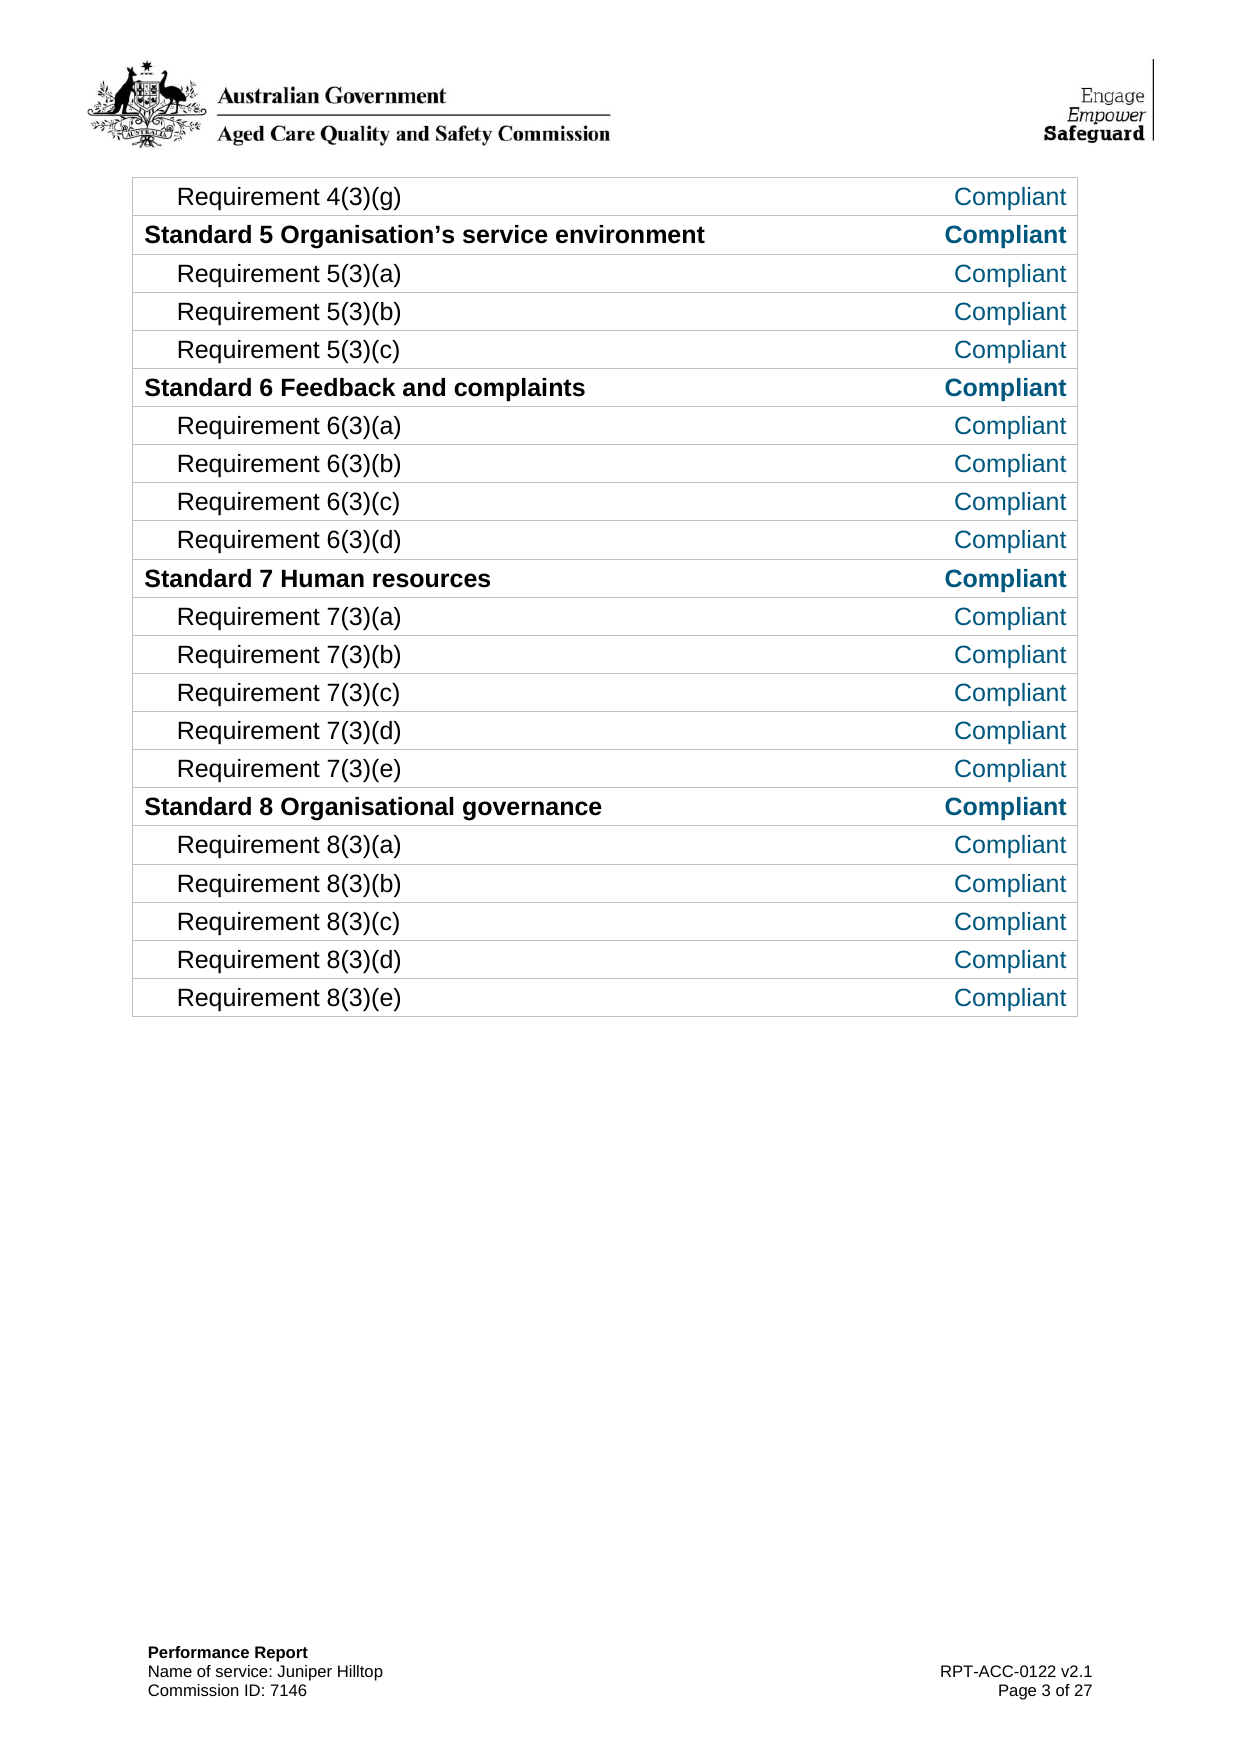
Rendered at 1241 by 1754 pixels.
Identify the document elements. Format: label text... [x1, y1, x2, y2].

table_cell Compliant [878, 979, 1077, 1016]
table_cell Requirement 5(3)(b) [133, 293, 878, 330]
table_cell Compliant [878, 483, 1077, 520]
table_cell Requirement 7(3)(e) [133, 750, 878, 787]
table_cell Requirement 6(3)(a) [133, 407, 878, 444]
table_cell Compliant [878, 407, 1077, 444]
table_cell Compliant [878, 750, 1077, 787]
table_cell Compliant [878, 674, 1077, 711]
table_cell Compliant [878, 712, 1077, 749]
table_cell Compliant [878, 560, 1077, 597]
table_cell Standard 5 Organisation’s service environment [133, 216, 878, 253]
table_cell Standard 7 Human resources [133, 560, 878, 597]
picture [1, 0, 1241, 169]
table_cell Standard 8 Organisational governance [133, 788, 878, 825]
table_cell Compliant [878, 636, 1077, 673]
table_cell Compliant [878, 178, 1077, 215]
table_cell Requirement 7(3)(a) [133, 598, 878, 635]
table_cell Compliant [878, 903, 1077, 940]
table_cell Compliant [878, 216, 1077, 253]
table_cell Compliant [878, 255, 1077, 292]
table_cell Requirement 5(3)(c) [133, 331, 878, 368]
table_cell Requirement 8(3)(a) [133, 826, 878, 863]
table_cell Requirement 7(3)(b) [133, 636, 878, 673]
table_cell Requirement 8(3)(e) [133, 979, 878, 1016]
table_cell Compliant [878, 865, 1077, 902]
table_cell Requirement 5(3)(a) [133, 255, 878, 292]
table_cell Compliant [878, 293, 1077, 330]
table_cell Compliant [878, 941, 1077, 978]
table_cell Requirement 8(3)(c) [133, 903, 878, 940]
table_cell Compliant [878, 521, 1077, 558]
table_cell Requirement 8(3)(b) [133, 865, 878, 902]
table_cell Compliant [878, 598, 1077, 635]
table_cell Requirement 6(3)(b) [133, 445, 878, 482]
table_cell Requirement 8(3)(d) [133, 941, 878, 978]
table_cell Requirement 6(3)(d) [133, 521, 878, 558]
table_cell Compliant [878, 445, 1077, 482]
table_cell Requirement 6(3)(c) [133, 483, 878, 520]
table_cell Compliant [878, 331, 1077, 368]
table_cell Compliant [878, 788, 1077, 825]
table_cell Compliant [878, 369, 1077, 406]
table_cell Requirement 7(3)(d) [133, 712, 878, 749]
table_cell Requirement 7(3)(c) [133, 674, 878, 711]
table_cell Standard 6 Feedback and complaints [133, 369, 878, 406]
table_cell Compliant [878, 826, 1077, 863]
table_cell Requirement 4(3)(g) [133, 178, 878, 215]
